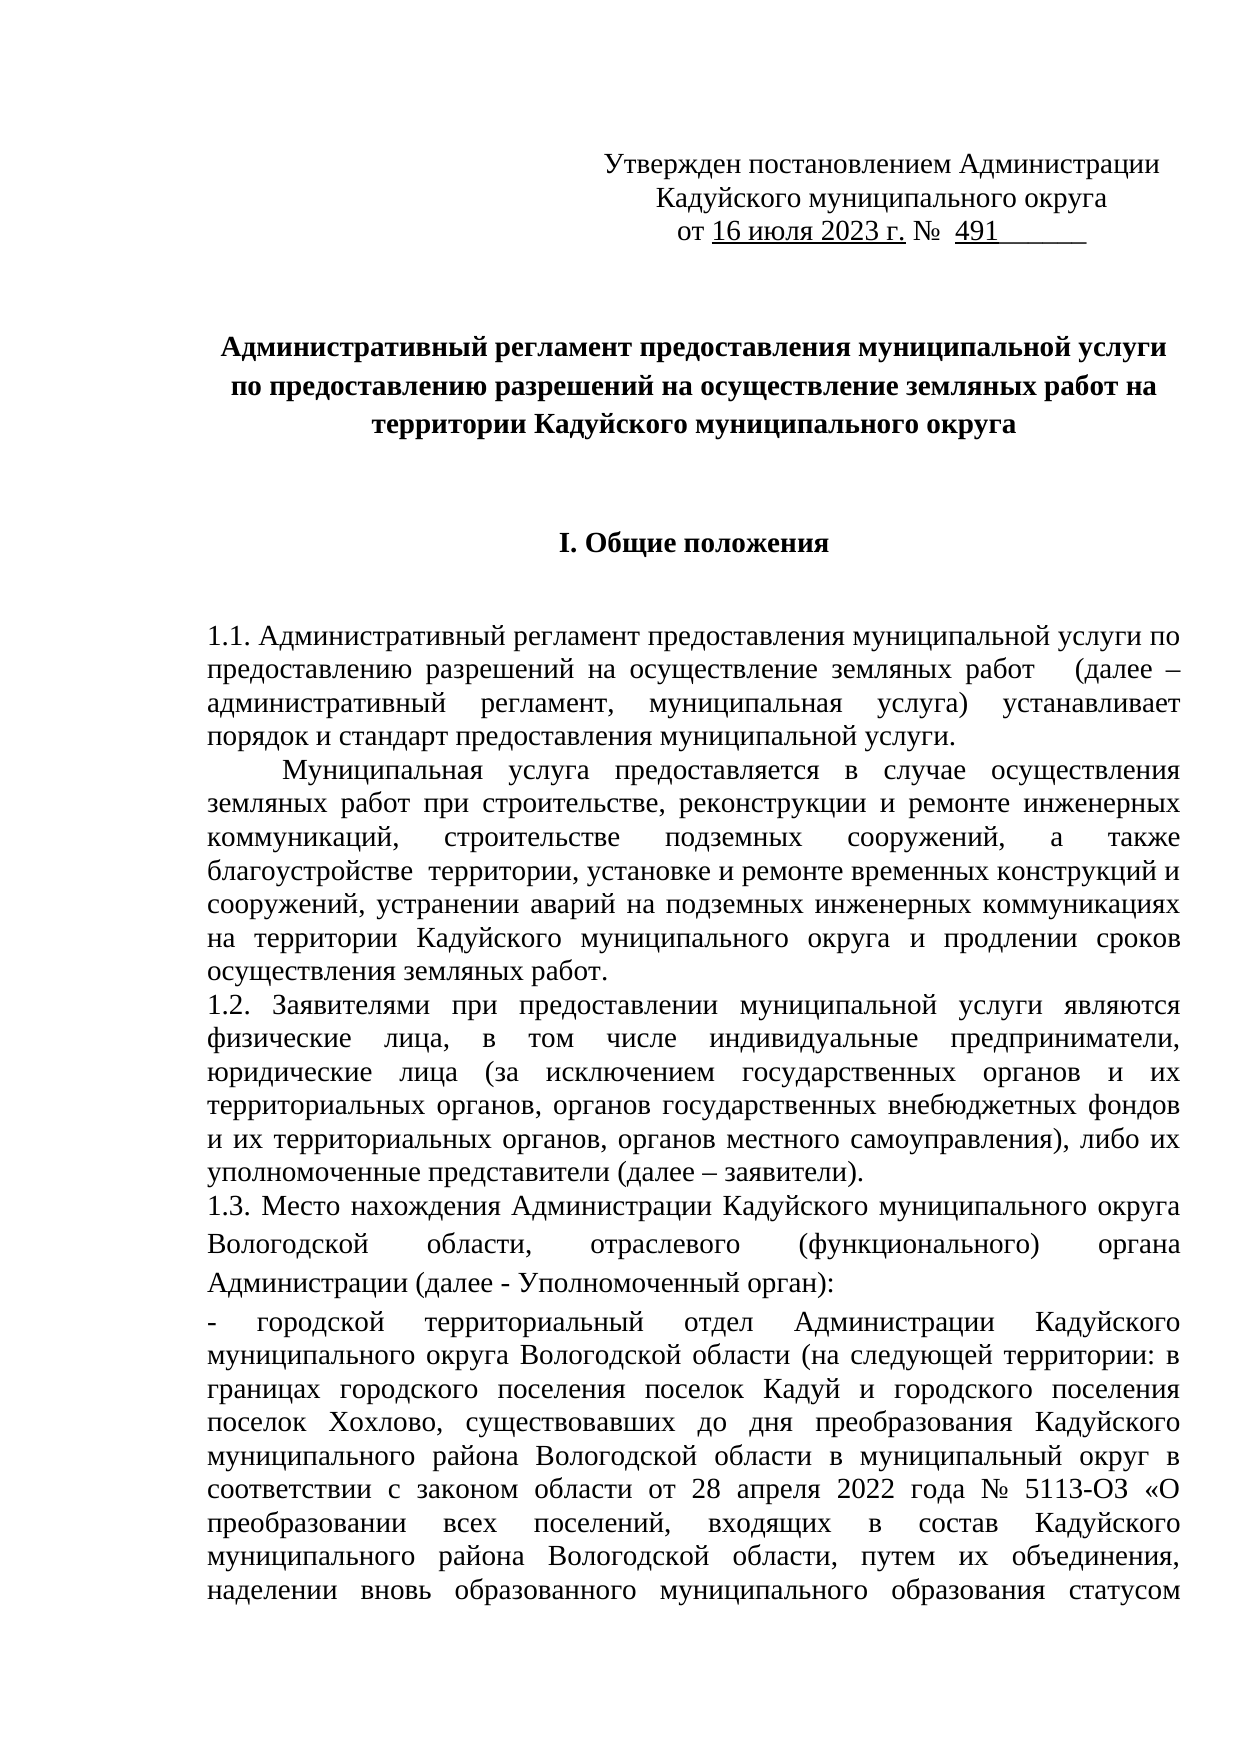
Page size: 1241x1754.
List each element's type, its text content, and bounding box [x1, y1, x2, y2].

text 1.2. Заявителями при предоставлении муниципальной услуги являются физические лица, в том числе индивидуальные предприниматели, юридические лица (за исключением государственных органов и их территориальных органов, органов государственных внебюджетных фондов и их территориальных органов, органов местного самоуправления), либо их уполномоченные представители (далее – заявители). [207, 987, 1181, 1188]
text Административный регламент предоставления муниципальной услуги по предоставлению разрешений на осуществление земляных работ на территории Кадуйского муниципального округа [207, 329, 1181, 440]
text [207, 1304, 1181, 1606]
text Муниципальная услуга предоставляется в случае осуществления земляных работ при строительстве, реконструкции и ремонте инженерных коммуникаций, строительстве подземных сооружений, а также благоустройстве территории, установке и ремонте временных конструкций и сооружений, устранении аварий на подземных инженерных коммуникациях на территории Кадуйского муниципального округа и продлении сроков осуществления земляных работ. [207, 752, 1181, 987]
text 1.1. Административный регламент предоставления муниципальной услуги по предоставлению разрешений на осуществление земляных работ (далее – административный регламент, муниципальная услуга) устанавливает порядок и стандарт предоставления муниципальной услуги. [207, 618, 1181, 752]
text 1.3. Место нахождения Администрации Кадуйского муниципального округа Вологодской области, отраслевого (функционального) органа Администрации (далее - Уполномоченный орган): [207, 1188, 1181, 1299]
text Утвержден постановлением Администрации Кадуйского муниципального округа от 16 июля 2023 г. № 491______ [582, 118, 1181, 247]
text I. Общие положения [207, 525, 1181, 558]
